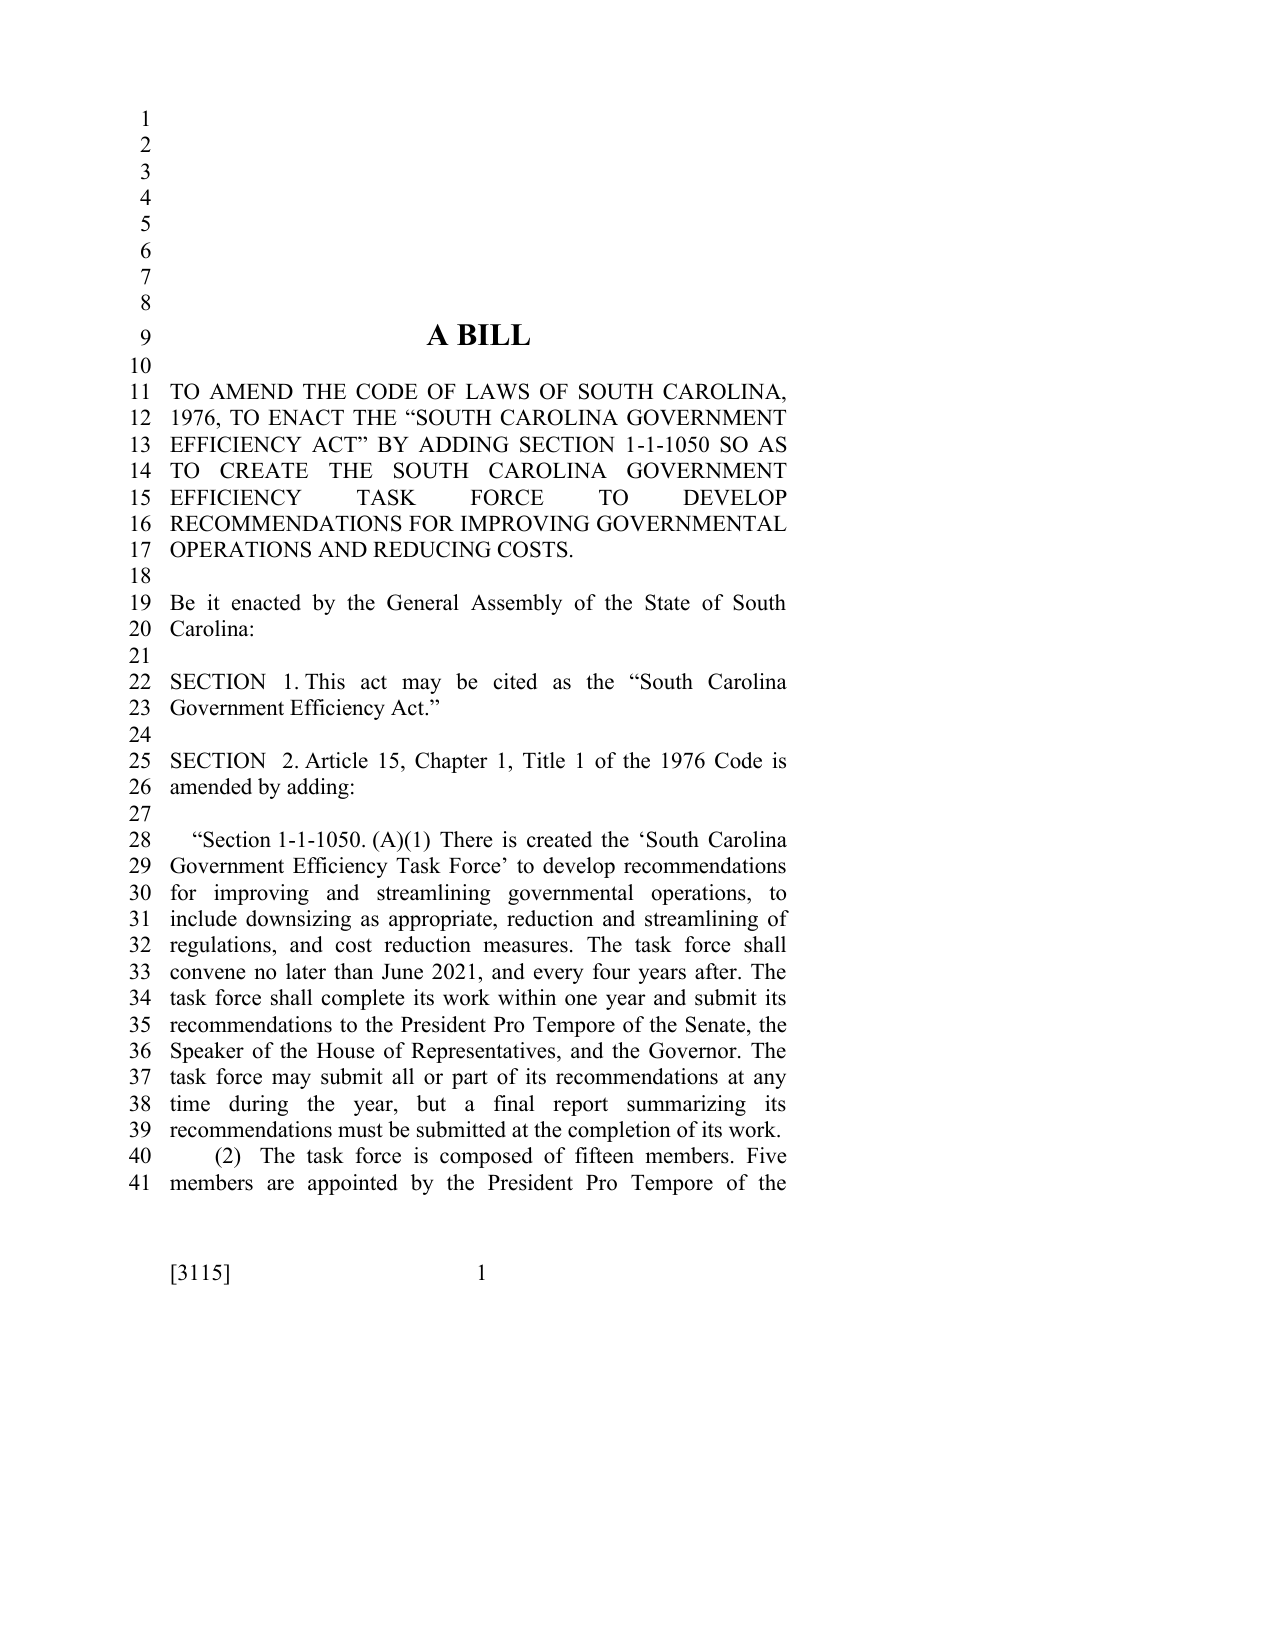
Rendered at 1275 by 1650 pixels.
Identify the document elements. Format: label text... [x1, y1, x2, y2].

text SECTION 1. This act may be cited as the “South Carolina Government Efficiency Act.” [169, 668, 787, 721]
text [169, 1142, 787, 1195]
text Be it enacted by the General Assembly of the State of South Carolina: [169, 589, 787, 642]
text “Section 1-1-1050. (A)(1) There is created the ‘South Carolina Government Efficiency Task Force’ to develop recommendations for improving and streamlining governmental operations, to include downsizing as appropriate, reduction and streamlining of regulations, and cost reduction measures. The task force shall convene no later than June 2021, and every four years after. The task force shall complete its work within one year and submit its recommendations to the President Pro Tempore of the Senate, the Speaker of the House of Representatives, and the Governor. The task force may submit all or part of its recommendations at any time during the year, but a final report summarizing its recommendations must be submitted at the completion of its work. [169, 826, 787, 1142]
text A BILL [169, 316, 787, 352]
text TO AMEND THE CODE OF LAWS OF SOUTH CAROLINA, 1976, TO ENACT THE “SOUTH CAROLINA GOVERNMENT EFFICIENCY ACT” BY ADDING SECTION 1-1-1050 SO AS TO CREATE THE SOUTH CAROLINA GOVERNMENT EFFICIENCY TASK FORCE TO DEVELOP RECOMMENDATIONS FOR IMPROVING GOVERNMENTAL OPERATIONS AND REDUCING COSTS. [169, 378, 787, 563]
text SECTION 2. Article 15, Chapter 1, Title 1 of the 1976 Code is amended by adding: [169, 747, 787, 800]
